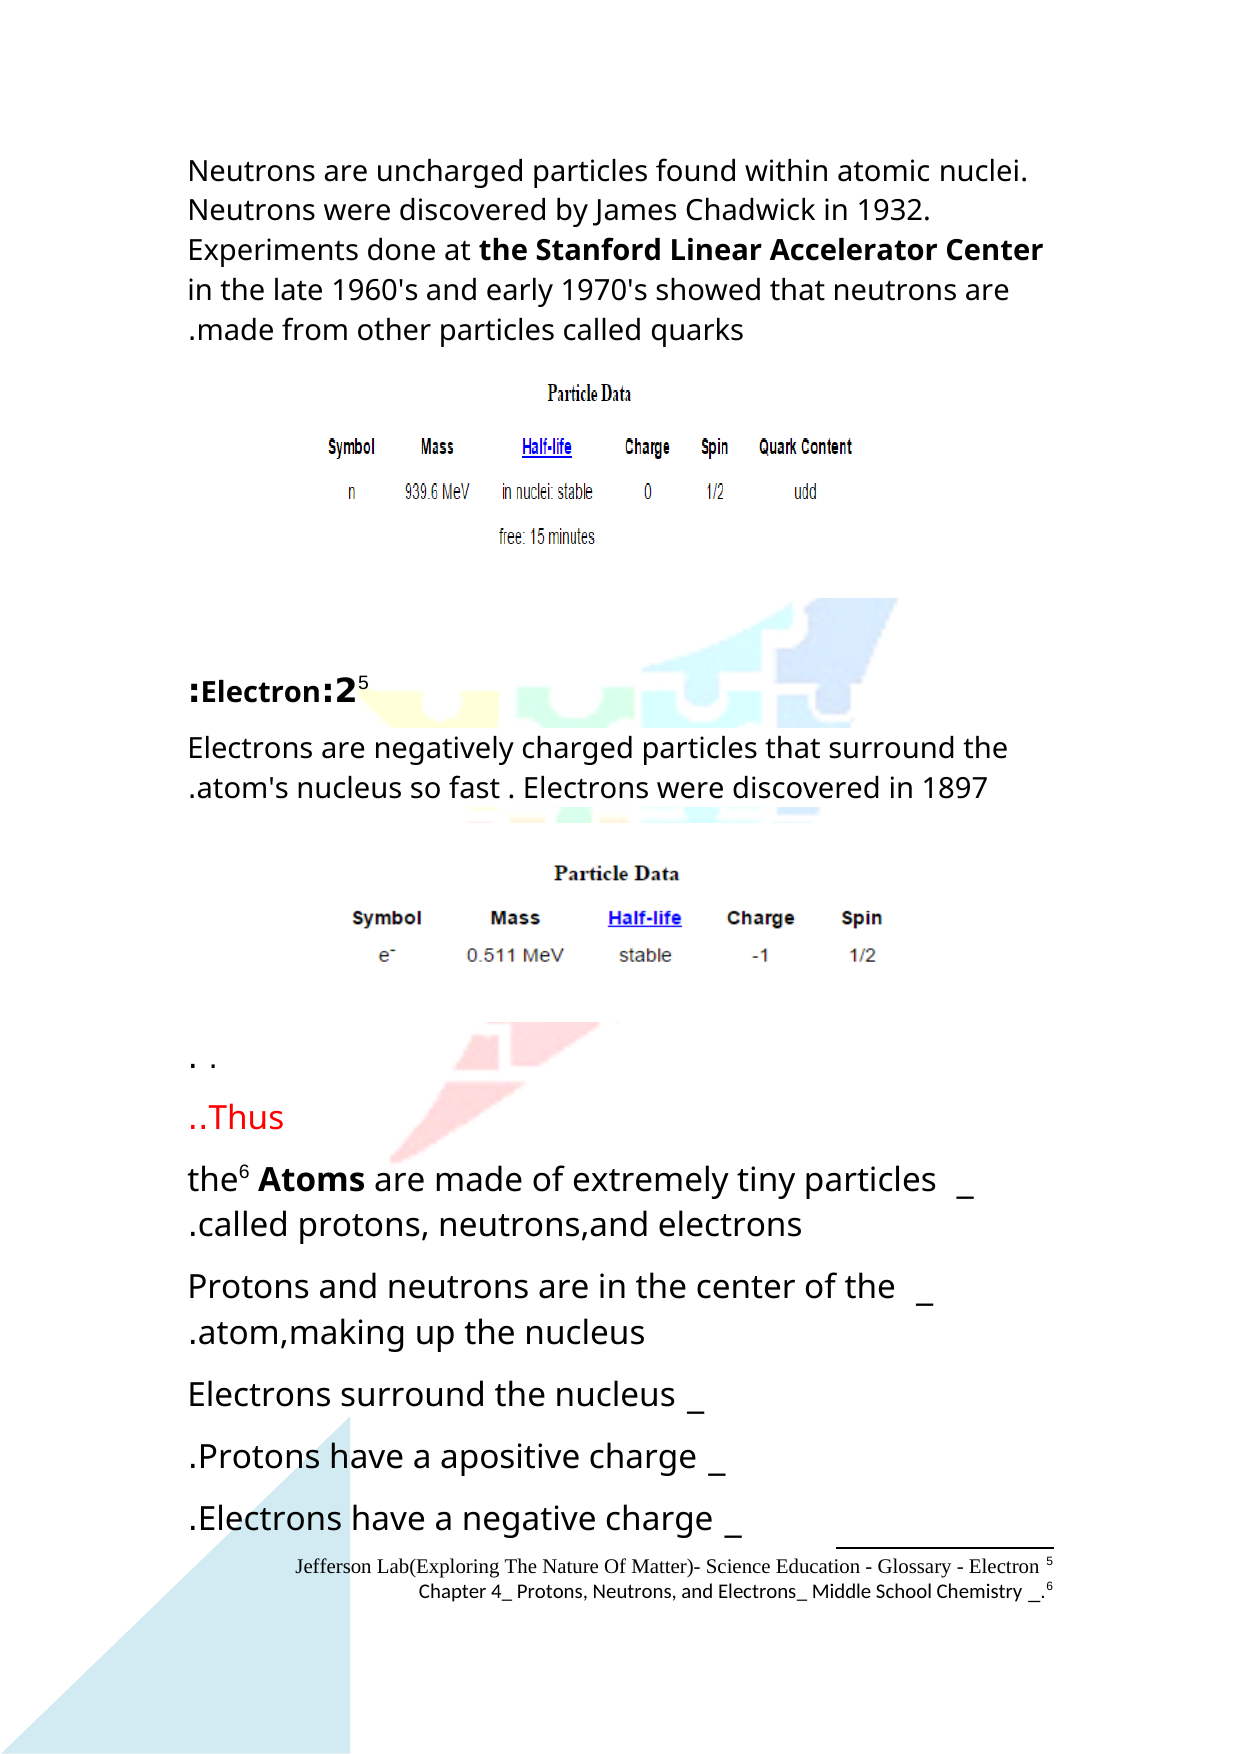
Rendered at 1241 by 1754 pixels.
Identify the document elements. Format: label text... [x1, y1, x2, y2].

text _ Electrons surround the nucleus [187, 1371, 1053, 1416]
text Neutrons are uncharged particles found within atomic nuclei. Neutrons were discovered by James Chadwick in 1932. Experiments done at the Stanford Linear Accelerator Center in the late 1960's and early 1970's showed that neutrons are made from other particles called quarks. [187, 150, 1053, 348]
picture [273, 365, 967, 598]
text _ Electrons have a negative charge. [187, 1495, 1053, 1540]
text 2:Electron: [187, 671, 1053, 711]
picture [288, 823, 952, 1022]
text . . [187, 1038, 1053, 1077]
text Thus.. [187, 1093, 1053, 1139]
text _ Protons and neutrons are in the center of the atom,making up the nucleus. [187, 1263, 1053, 1354]
text _ the Atoms are made of extremely tiny particles called protons, neutrons,and electrons. [187, 1156, 1053, 1246]
text Electrons are negatively charged particles that surround the atom's nucleus so fast . Electrons were discovered in 1897. [187, 727, 1053, 807]
text _ Protons have a apositive charge. [187, 1433, 1053, 1478]
